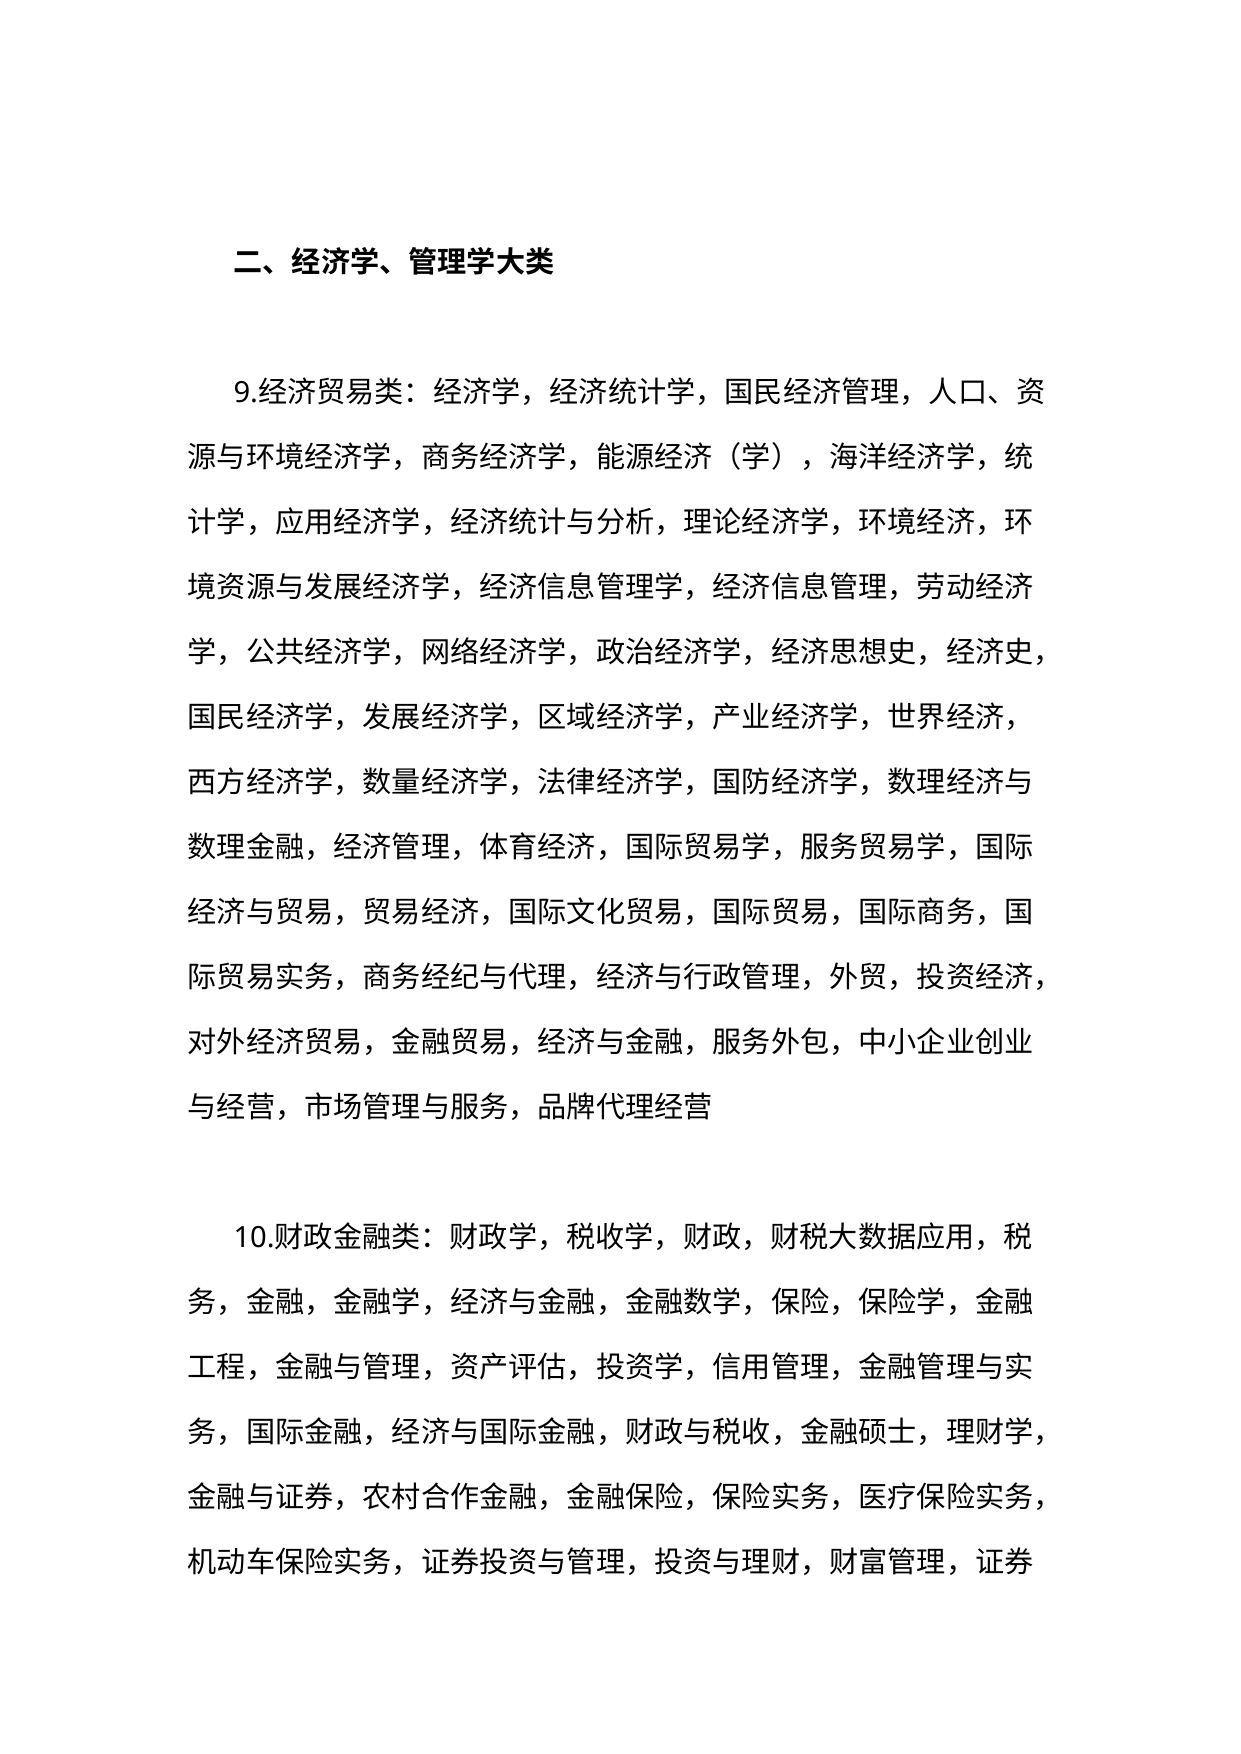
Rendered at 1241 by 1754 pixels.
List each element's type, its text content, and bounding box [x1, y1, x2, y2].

text 二、经济学、管理学大类 [187, 227, 1053, 292]
text 9.经济贸易类：经济学，经济统计学，国民经济管理，人口、资源与环境经济学，商务经济学，能源经济（学），海洋经济学，统计学，应用经济学，经济统计与分析，理论经济学，环境经济，环境资源与发展经济学，经济信息管理学，经济信息管理，劳动经济学，公共经济学，网络经济学，政治经济学，经济思想史，经济史，国民经济学，发展经济学，区域经济学，产业经济学，世界经济，西方经济学，数量经济学，法律经济学，国防经济学，数理经济与数理金融，经济管理，体育经济，国际贸易学，服务贸易学，国际经济与贸易，贸易经济，国际文化贸易，国际贸易，国际商务，国际贸易实务，商务经纪与代理，经济与行政管理，外贸，投资经济，对外经济贸易，金融贸易，经济与金融，服务外包，中小企业创业与经营，市场管理与服务，品牌代理经营 [187, 357, 1053, 1137]
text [187, 1202, 1053, 1592]
